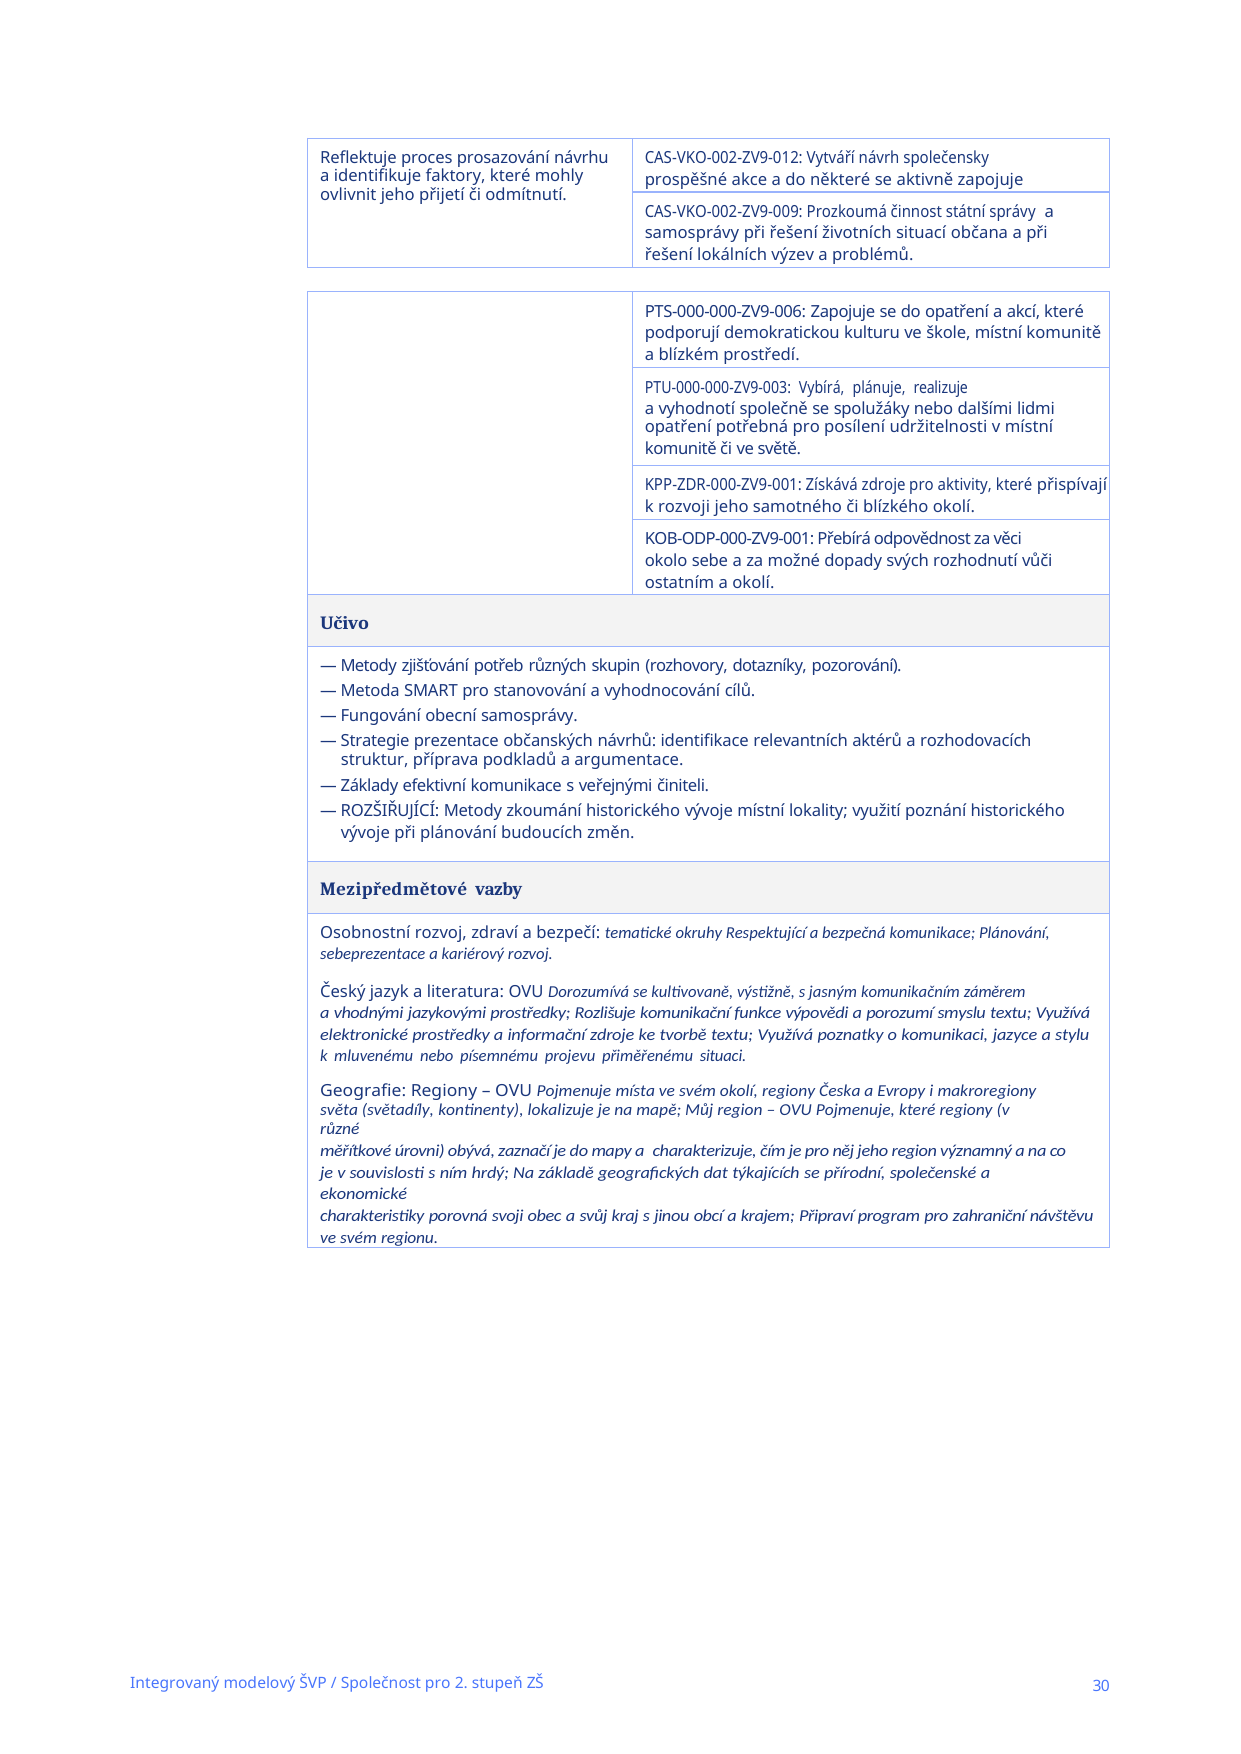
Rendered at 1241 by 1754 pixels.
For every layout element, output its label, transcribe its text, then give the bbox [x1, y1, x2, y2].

table_cell KOB-ODP-000-ZV9-001: Přebírá odpovědnost za věci okolo sebe a za možné dopady svých rozhodnutí vůči ostatním a okolí. [633, 520, 1109, 594]
table_cell Metody zjišťování potřeb různých skupin (rozhovory, dotazníky, pozorování). Metoda SMART pro stanovování a vyhodnocování cílů. Fungování obecní samosprávy. Strategie prezentace občanských návrhů: identifikace relevantních aktérů a rozhodovacích struktur, příprava podkladů a argumentace. Základy efektivní komunikace s veřejnými činiteli. ROZŠIŘUJÍCÍ: Metody zkoumání historického vývoje místní lokality; využití poznání historického vývoje při plánování budoucích změn. [308, 647, 1109, 861]
table_cell PTU-000-000-ZV9-003: Vybírá, plánuje, realizuje a vyhodnotí společně se spolužáky nebo dalšími lidmi opatření potřebná pro posílení udržitelnosti v místní komunitě či ve světě. [633, 368, 1109, 464]
table_cell KPP-ZDR-000-ZV9-001: Získává zdroje pro aktivity, které přispívají k rozvoji jeho samotného či blízkého okolí. [633, 466, 1109, 518]
table_header [308, 292, 632, 594]
table_header PTS-000-000-ZV9-006: Zapojuje se do opatření a akcí, které podporují demokratickou kulturu ve škole, místní komunitě a blízkém prostředí. [633, 292, 1109, 367]
table_cell Mezipředmětové vazby [308, 862, 1109, 913]
table_cell CAS-VKO-002-ZV9-012: Vytváří návrh společensky prospěšné akce a do některé se aktivně zapojuje [633, 139, 1109, 191]
table_cell Učivo [308, 595, 1109, 646]
table_cell Osobnostní rozvoj, zdraví a bezpečí: tematické okruhy Respektující a bezpečná komunikace; Plánování, sebeprezentace a kariérový rozvoj. Český jazyk a literatura: OVU Dorozumívá se kultivovaně, výstižně, s jasným komunikačním záměrem a vhodnými jazykovými prostředky; Rozlišuje komunikační funkce výpovědi a porozumí smyslu textu; Využívá elektronické prostředky a informační zdroje ke tvorbě textu; Využívá poznatky o komunikaci, jazyce a stylu k mluvenému nebo písemnému projevu přiměřenému situaci. Geografie: Regiony – OVU Pojmenuje místa ve svém okolí, regiony Česka a Evropy i makroregiony světa (světadíly, kontinenty), lokalizuje je na mapě; Můj region – OVU Pojmenuje, které regiony (v různé měřítkové úrovni) obývá, zaznačí je do mapy a charakterizuje, čím je pro něj jeho region významný a na co je v souvislosti s ním hrdý; Na základě geografických dat týkajících se přírodní, společenské a ekonomické charakteristiky porovná svoji obec a svůj kraj s jinou obcí a krajem; Připraví program pro zahraniční návštěvu ve svém regionu. [308, 914, 1109, 1247]
table_cell Reflektuje proces prosazování návrhu a identifikuje faktory, které mohly ovlivnit jeho přijetí či odmítnutí. [308, 139, 632, 267]
table_cell CAS-VKO-002-ZV9-009: Prozkoumá činnost státní správy a samosprávy při řešení životních situací občana a při řešení lokálních výzev a problémů. [633, 193, 1109, 267]
